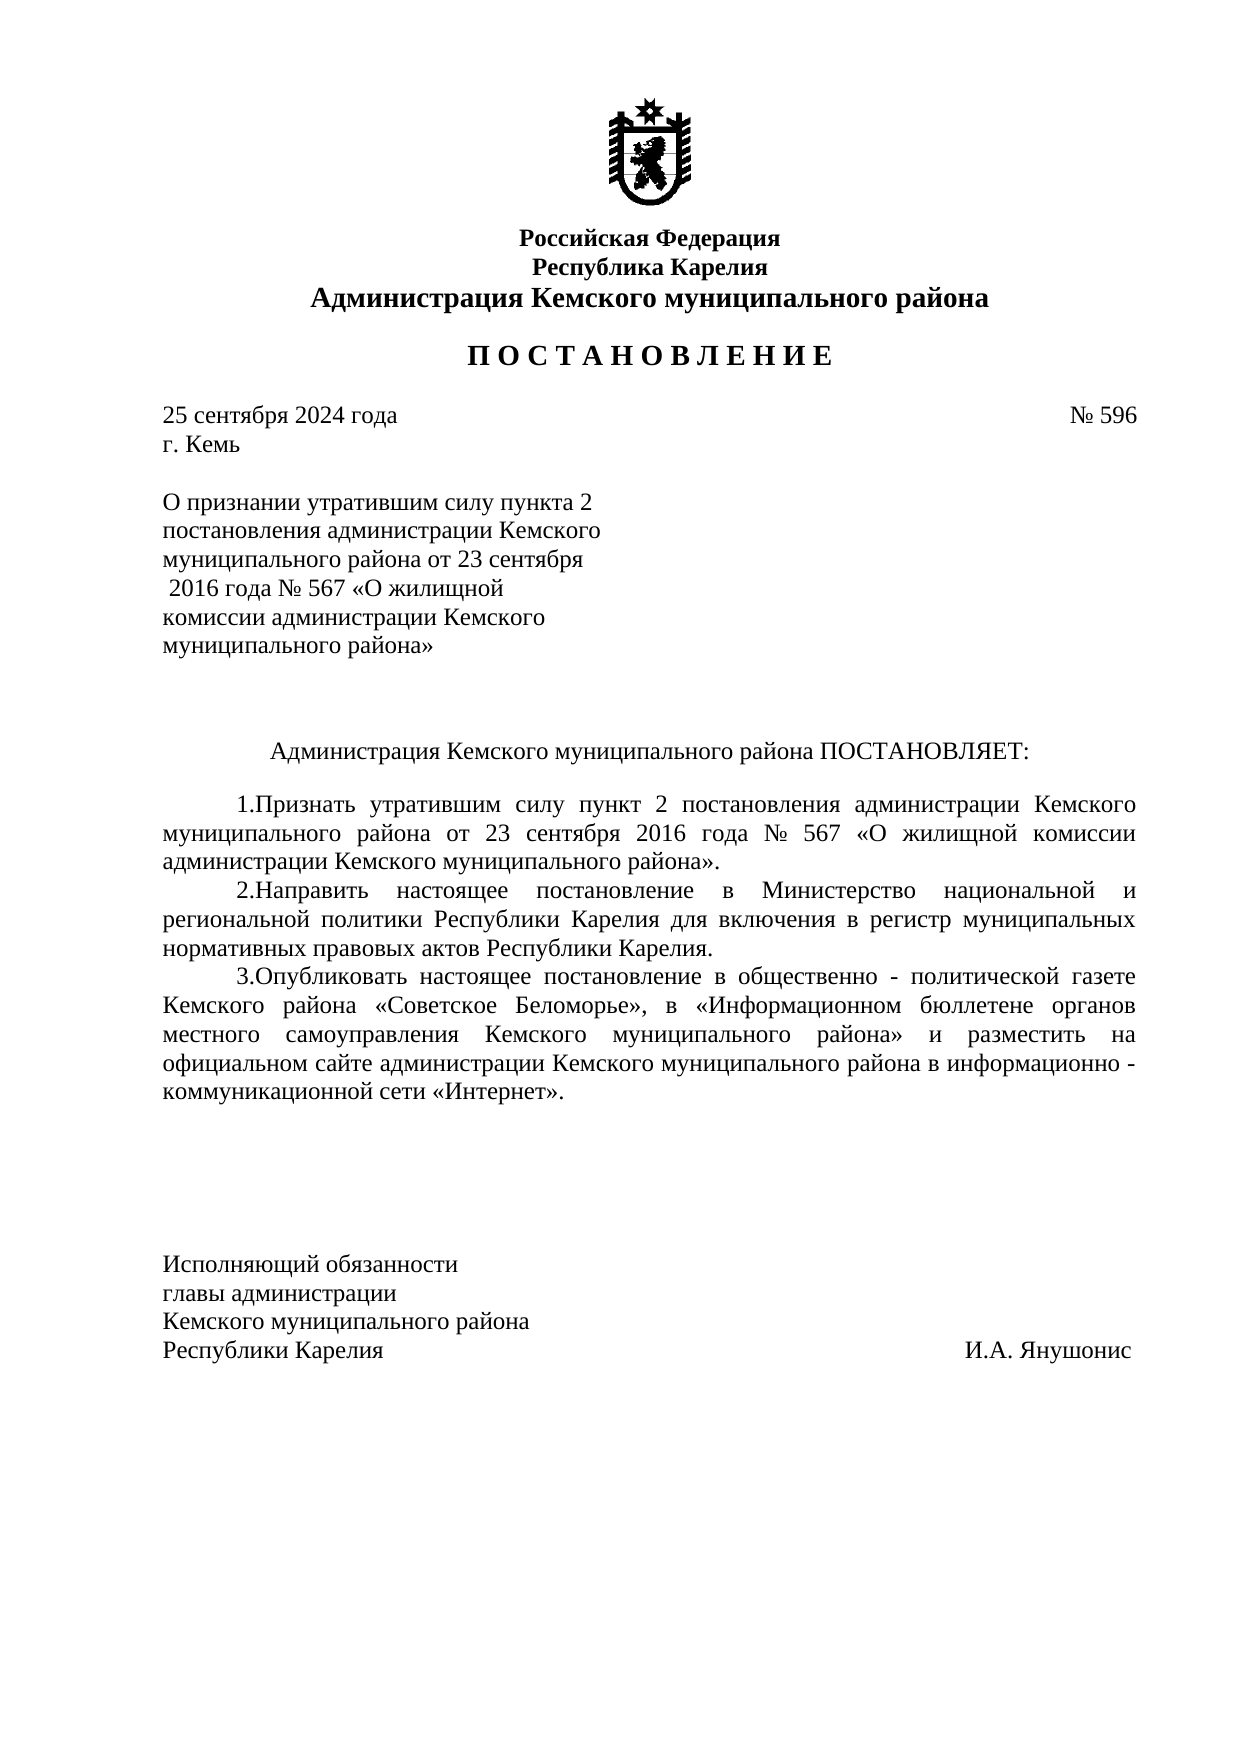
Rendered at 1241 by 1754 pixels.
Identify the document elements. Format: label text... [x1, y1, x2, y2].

text 1.Признать утратившим силу пункт 2 постановления администрации Кемского муниципального района от 23 сентября 2016 года № 567 «О жилищной комиссии администрации Кемского муниципального района». [162, 789, 1137, 875]
text постановления администрации Кемского [162, 515, 1137, 544]
subtitle П О С Т А Н О В Л Е Н И Е [162, 338, 1137, 372]
text 3.Опубликовать настоящее постановление в общественно - политической газете Кемского района «Советское Беломорье», в «Информационном бюллетене органов местного самоуправления Кемского муниципального района» и разместить на официальном сайте администрации Кемского муниципального района в информационно - коммуникационной сети «Интернет». [162, 961, 1137, 1105]
text Республики Карелия И.А. Янушонис [162, 1335, 1137, 1364]
text комиссии администрации Кемского [162, 602, 1137, 630]
text Российская Федерация [162, 223, 1137, 252]
text Исполняющий обязанности [162, 1249, 1137, 1278]
text О признании утратившим силу пункта 2 [162, 487, 1137, 515]
text муниципального района от 23 сентября [162, 544, 1137, 573]
text Кемского муниципального района [162, 1306, 1137, 1335]
subtitle Республика Карелия [162, 252, 1137, 281]
text г. Кемь [162, 429, 1137, 458]
subtitle Администрация Кемского муниципального района [162, 281, 1137, 314]
text муниципального района» [162, 630, 1137, 659]
text 25 сентября 2024 года № 596 [162, 400, 1137, 429]
text 2016 года № 567 «О жилищной [162, 573, 1137, 602]
text 2.Направить настоящее постановление в Министерство национальной и региональной политики Республики Карелия для включения в регистр муниципальных нормативных правовых актов Республики Карелия. [162, 875, 1137, 961]
text главы администрации [162, 1278, 1137, 1306]
text Администрация Кемского муниципального района ПОСТАНОВЛЯЕТ: [162, 736, 1137, 765]
